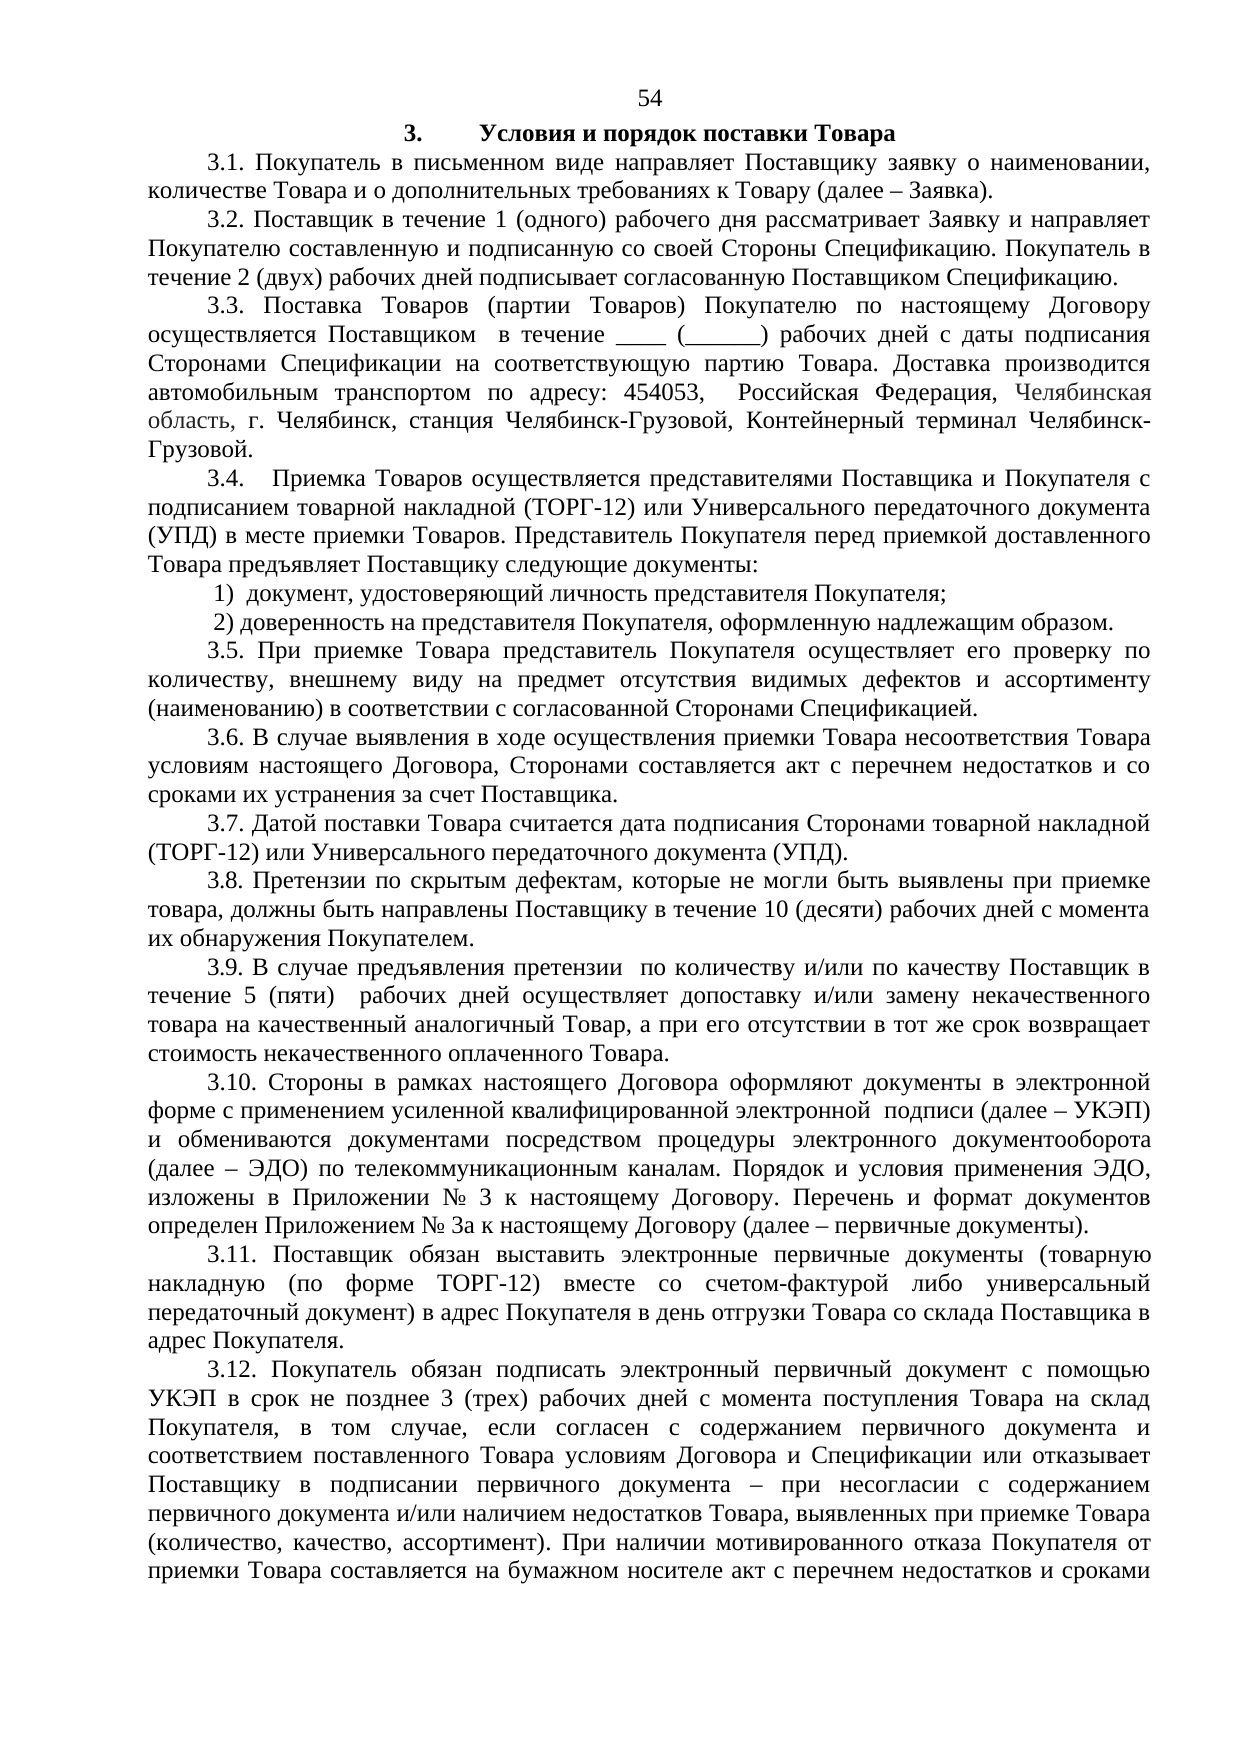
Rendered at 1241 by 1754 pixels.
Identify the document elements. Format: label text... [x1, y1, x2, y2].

text 3.11. Поставщик обязан выставить электронные первичные документы (товарную накладную (по форме ТОРГ-12) вместе со счетом-фактурой либо универсальный передаточный документ) в адрес Покупателя в день отгрузки Товара со склада Поставщика в адрес Покупателя. [148, 1239, 1152, 1354]
text 3.6. В случае выявления в ходе осуществления приемки Товара несоответствия Товара условиям настоящего Договора, Сторонами составляется акт с перечнем недостатков и со сроками их устранения за счет Поставщика. [148, 722, 1152, 808]
text 3.8. Претензии по скрытым дефектам, которые не могли быть выявлены при приемке товара, должны быть направлены Поставщику в течение 10 (десяти) рабочих дней с момента их обнаружения Покупателем. [148, 866, 1152, 952]
text 3.5. При приемке Товара представитель Покупателя осуществляет его проверку по количеству, внешнему виду на предмет отсутствия видимых дефектов и ассортименту (наименованию) в соответствии с согласованной Сторонами Спецификацией. [148, 636, 1152, 722]
list Условия и порядок поставки Товара [148, 118, 1152, 147]
text 1) документ, удостоверяющий личность представителя Покупателя; [148, 578, 1152, 607]
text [148, 1354, 1152, 1584]
text 3.3. Поставка Товаров (партии Товаров) Покупателю по настоящему Договору осуществляется Поставщиком в течение ____ (______) рабочих дней с даты подписания Сторонами Спецификации на соответствующую партию Товара. Доставка производится автомобильным транспортом по адресу: 454053, Российская Федерация, Челябинская область, г. Челябинск, станция Челябинск-Грузовой, Контейнерный терминал Челябинск-Грузовой. [148, 291, 1152, 463]
text 3.7. Датой поставки Товара считается дата подписания Сторонами товарной накладной (ТОРГ-12) или Универсального передаточного документа (УПД). [148, 808, 1152, 866]
text 3.1. Покупатель в письменном виде направляет Поставщику заявку о наименовании, количестве Товара и о дополнительных требованиях к Товару (далее – Заявка). [148, 147, 1152, 204]
text 2) доверенность на представителя Покупателя, оформленную надлежащим образом. [148, 607, 1152, 636]
text 3.2. Поставщик в течение 1 (одного) рабочего дня рассматривает Заявку и направляет Покупателю составленную и подписанную со своей Стороны Спецификацию. Покупатель в течение 2 (двух) рабочих дней подписывает согласованную Поставщиком Спецификацию. [148, 204, 1152, 291]
list Приемка Товаров осуществляется представителями Поставщика и Покупателя с подписанием товарной накладной (ТОРГ-12) или Универсального передаточного документа (УПД) в месте приемки Товаров. Представитель Покупателя перед приемкой доставленного Товара предъявляет Поставщику следующие документы: [148, 463, 1152, 578]
text 3.10. Стороны в рамках настоящего Договора оформляют документы в электронной форме с применением усиленной квалифицированной электронной подписи (далее – УКЭП) и обмениваются документами посредством процедуры электронного документооборота (далее – ЭДО) по телекоммуникационным каналам. Порядок и условия применения ЭДО, изложены в Приложении № 3 к настоящему Договору. Перечень и формат документов определен Приложением № 3а к настоящему Договору (далее – первичные документы). [148, 1067, 1152, 1239]
text 3.9. В случае предъявления претензии по количеству и/или по качеству Поставщик в течение 5 (пяти) рабочих дней осуществляет допоставку и/или замену некачественного товара на качественный аналогичный Товар, а при его отсутствии в тот же срок возвращает стоимость некачественного оплаченного Товара. [148, 952, 1152, 1067]
